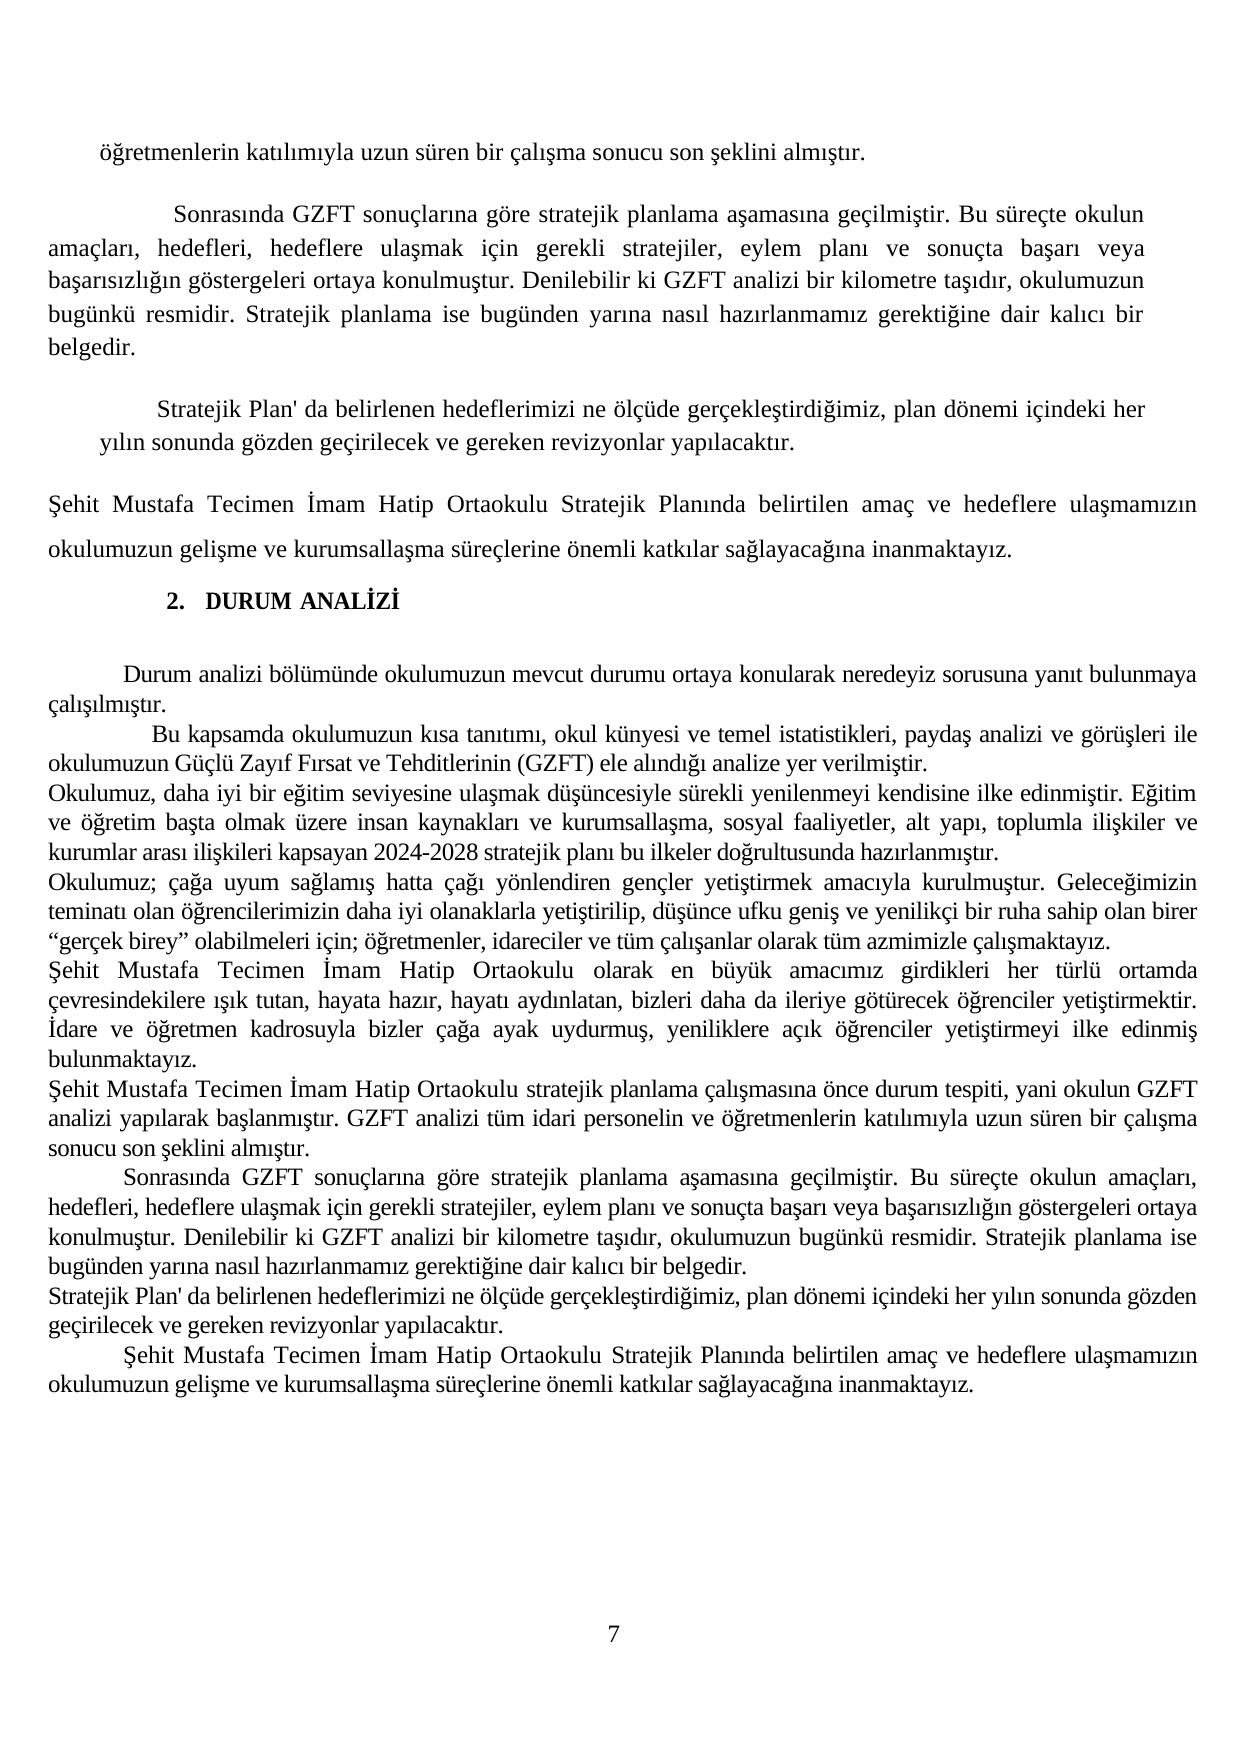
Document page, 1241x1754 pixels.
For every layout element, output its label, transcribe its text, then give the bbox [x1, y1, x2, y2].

text Sonrasında GZFT sonuçlarına göre stratejik planlama aşamasına geçilmiştir. Bu süreçte okulun amaçları, hedefleri, hedeflere ulaşmak için gerekli stratejiler, eylem planı ve sonuçta başarı veya başarısızlığın göstergeleri ortaya konulmuştur. Denilebilir ki GZFT analizi bir kilometre taşıdır, okulumuzun bugünkü resmidir. Stratejik planlama ise bugünden yarına nasıl hazırlanmamız gerektiğine dair kalıcı bir belgedir. [48, 199, 1145, 360]
subtitle DURUM ANALİZİ [166, 586, 1198, 615]
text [99, 137, 1145, 166]
text Şehit Mustafa Tecimen İmam Hatip Ortaokulu Stratejik Planında belirtilen amaç ve hedeflere ulaşmamızın okulumuzun gelişme ve kurumsallaşma süreçlerine önemli katkılar sağlayacağına inanmaktayız. [48, 1340, 1198, 1398]
text Okulumuz; çağa uyum sağlamış hatta çağı yönlendiren gençler yetiştirmek amacıyla kurulmuştur. Geleceğimizin teminatı olan öğrencilerimizin daha iyi olanaklarla yetiştirilip, düşünce ufku geniş ve yenilikçi bir ruha sahip olan birer “gerçek birey” olabilmeleri için; öğretmenler, idareciler ve tüm çalışanlar olarak tüm azmimizle çalışmaktayız. [48, 867, 1198, 954]
text Bu kapsamda okulumuzun kısa tanıtımı, okul künyesi ve temel istatistikleri, paydaş analizi ve görüşleri ile okulumuzun Güçlü Zayıf Fırsat ve Tehditlerinin (GZFT) ele alındığı analize yer verilmiştir. [48, 719, 1198, 777]
text Sonrasında GZFT sonuçlarına göre stratejik planlama aşamasına geçilmiştir. Bu süreçte okulun amaçları, hedefleri, hedeflere ulaşmak için gerekli stratejiler, eylem planı ve sonuçta başarı veya başarısızlığın göstergeleri ortaya konulmuştur. Denilebilir ki GZFT analizi bir kilometre taşıdır, okulumuzun bugünkü resmidir. Stratejik planlama ise bugünden yarına nasıl hazırlanmamız gerektiğine dair kalıcı bir belgedir. [48, 1162, 1198, 1280]
text Okulumuz, daha iyi bir eğitim seviyesine ulaşmak düşüncesiyle sürekli yenilenmeyi kendisine ilke edinmiştir. Eğitim ve öğretim başta olmak üzere insan kaynakları ve kurumsallaşma, sosyal faaliyetler, alt yapı, toplumla ilişkiler ve kurumlar arası ilişkileri kapsayan 2024-2028 stratejik planı bu ilkeler doğrultusunda hazırlanmıştır. [48, 778, 1198, 866]
text Stratejik Plan' da belirlenen hedeflerimizi ne ölçüde gerçekleştirdiğimiz, plan dönemi içindeki her yılın sonunda gözden geçirilecek ve gereken revizyonlar yapılacaktır. [99, 394, 1146, 456]
text Şehit Mustafa Tecimen İmam Hatip Ortaokulu Stratejik Planında belirtilen amaç ve hedeflere ulaşmamızın okulumuzun gelişme ve kurumsallaşma süreçlerine önemli katkılar sağlayacağına inanmaktayız. [48, 489, 1198, 562]
text Stratejik Plan' da belirlenen hedeflerimizi ne ölçüde gerçekleştirdiğimiz, plan dönemi içindeki her yılın sonunda gözden geçirilecek ve gereken revizyonlar yapılacaktır. [48, 1281, 1198, 1339]
text Durum analizi bölümünde okulumuzun mevcut durumu ortaya konularak neredeyiz sorusuna yanıt bulunmaya çalışılmıştır. [48, 659, 1198, 718]
text Şehit Mustafa Tecimen İmam Hatip Ortaokulu olarak en büyük amacımız girdikleri her türlü ortamda çevresindekilere ışık tutan, hayata hazır, hayatı aydınlatan, bizleri daha da ileriye götürecek öğrenciler yetiştirmektir. İdare ve öğretmen kadrosuyla bizler çağa ayak uydurmuş, yeniliklere açık öğrenciler yetiştirmeyi ilke edinmiş bulunmaktayız. [48, 955, 1198, 1073]
